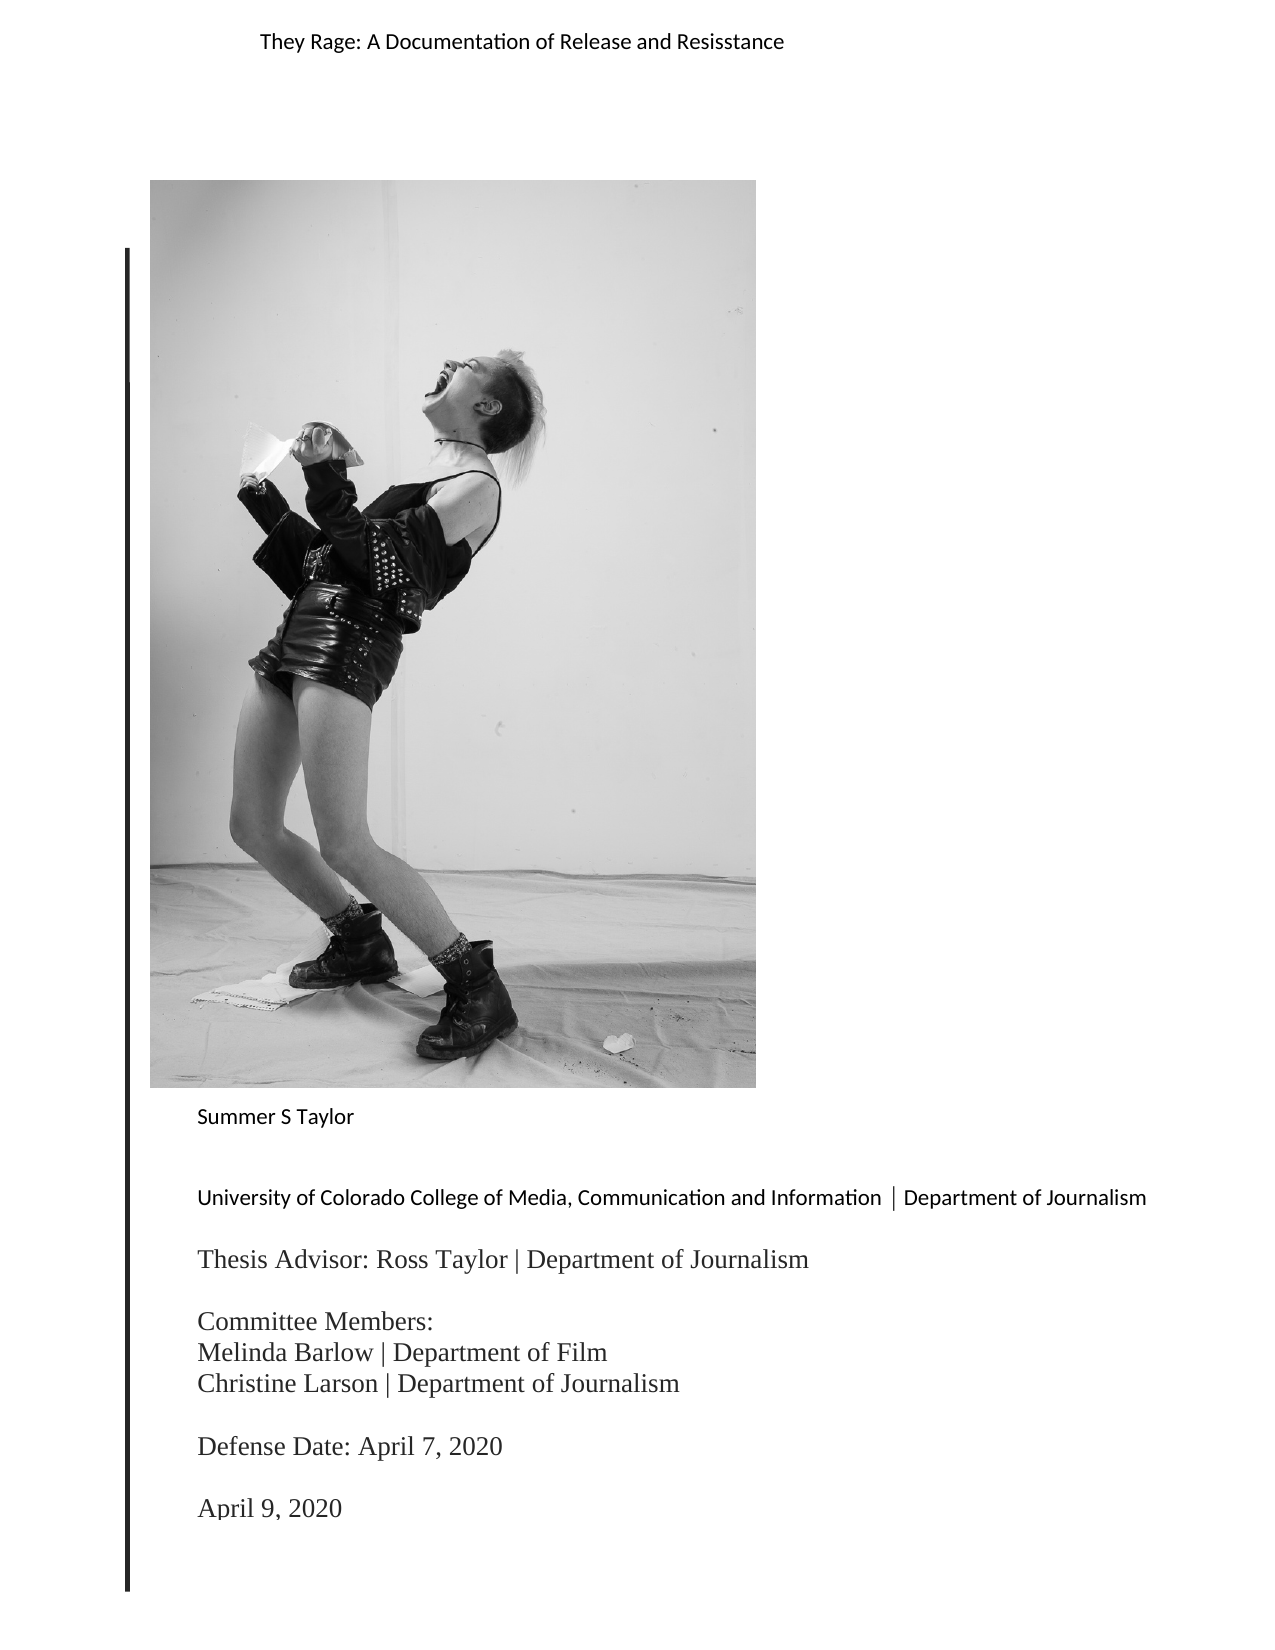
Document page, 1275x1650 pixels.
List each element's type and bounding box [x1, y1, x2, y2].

picture [150, 180, 756, 1088]
